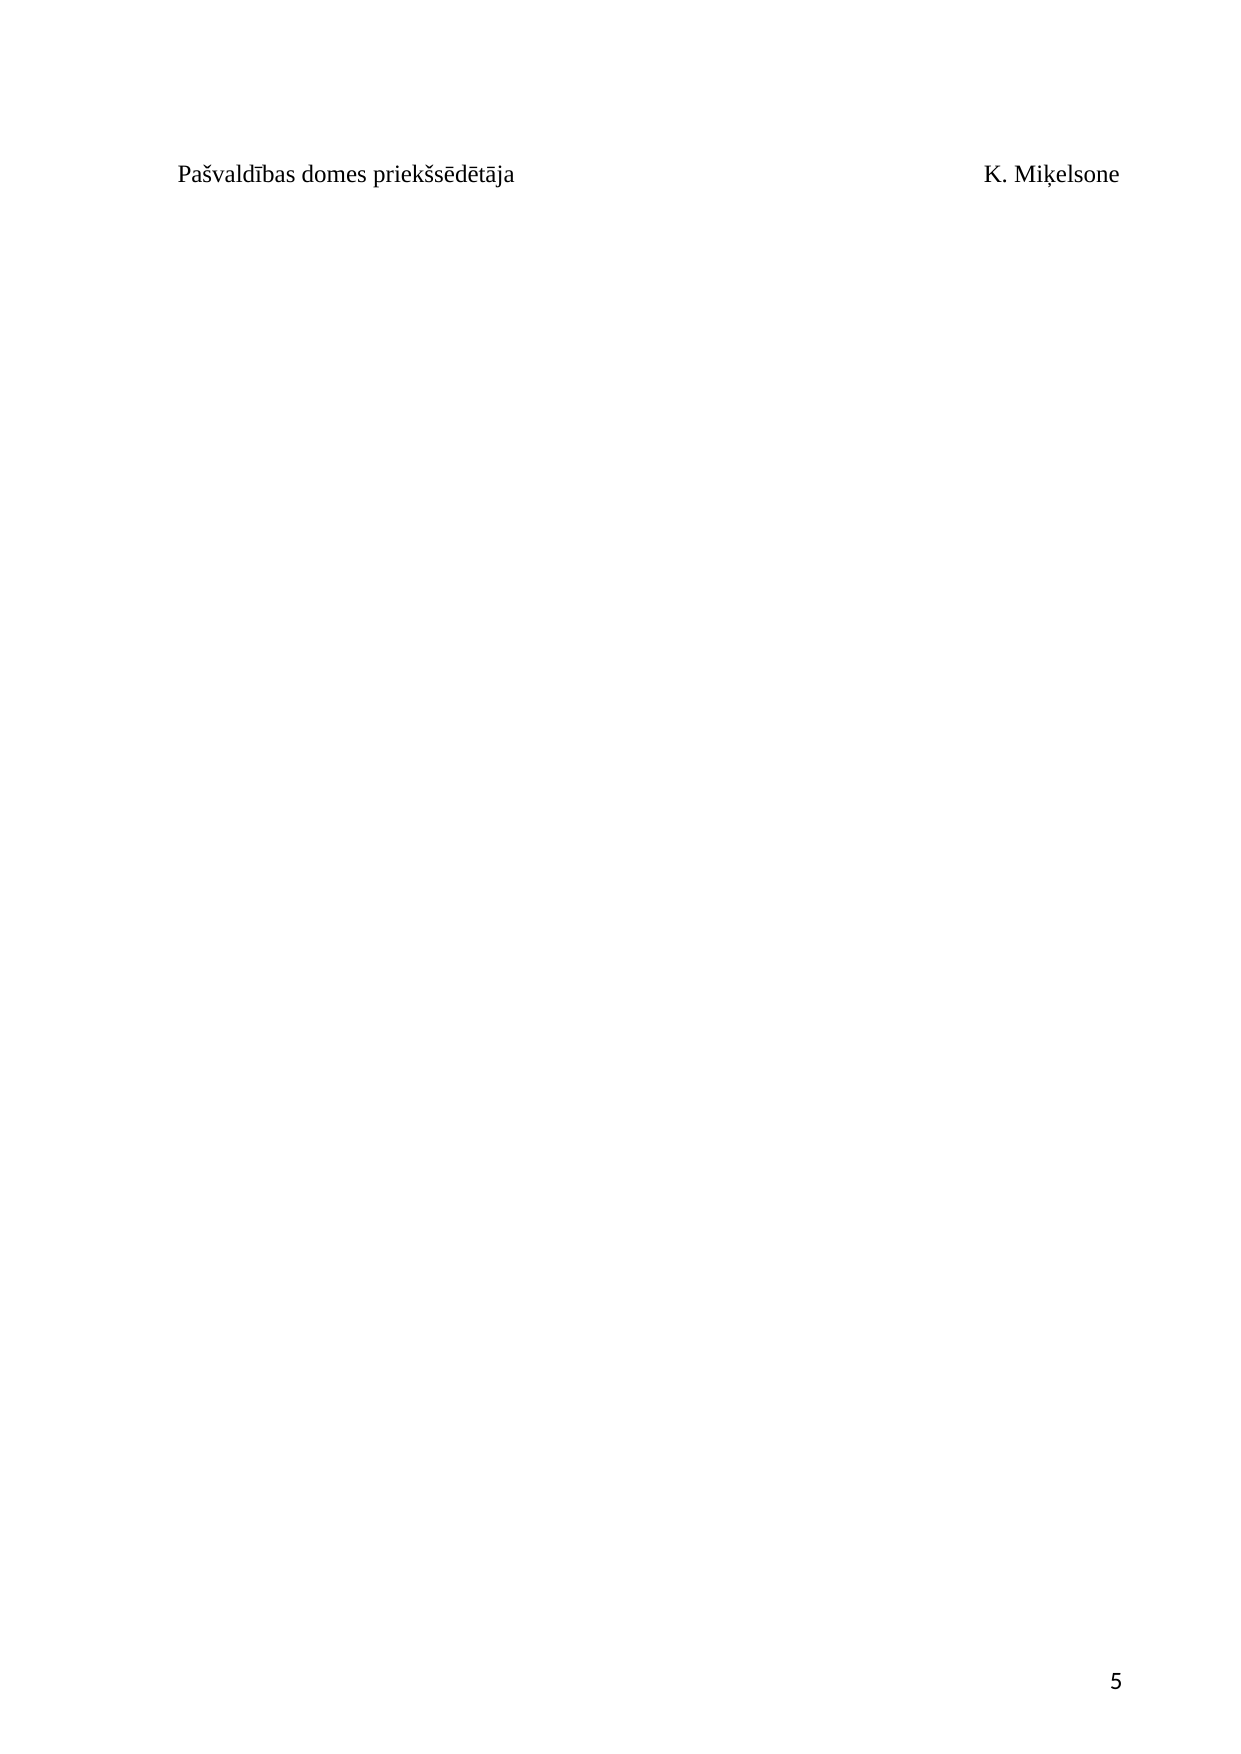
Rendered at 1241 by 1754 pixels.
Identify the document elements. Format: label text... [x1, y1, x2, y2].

text Pašvaldības domes priekšsēdētāja K. Miķelsone [177, 159, 1122, 188]
